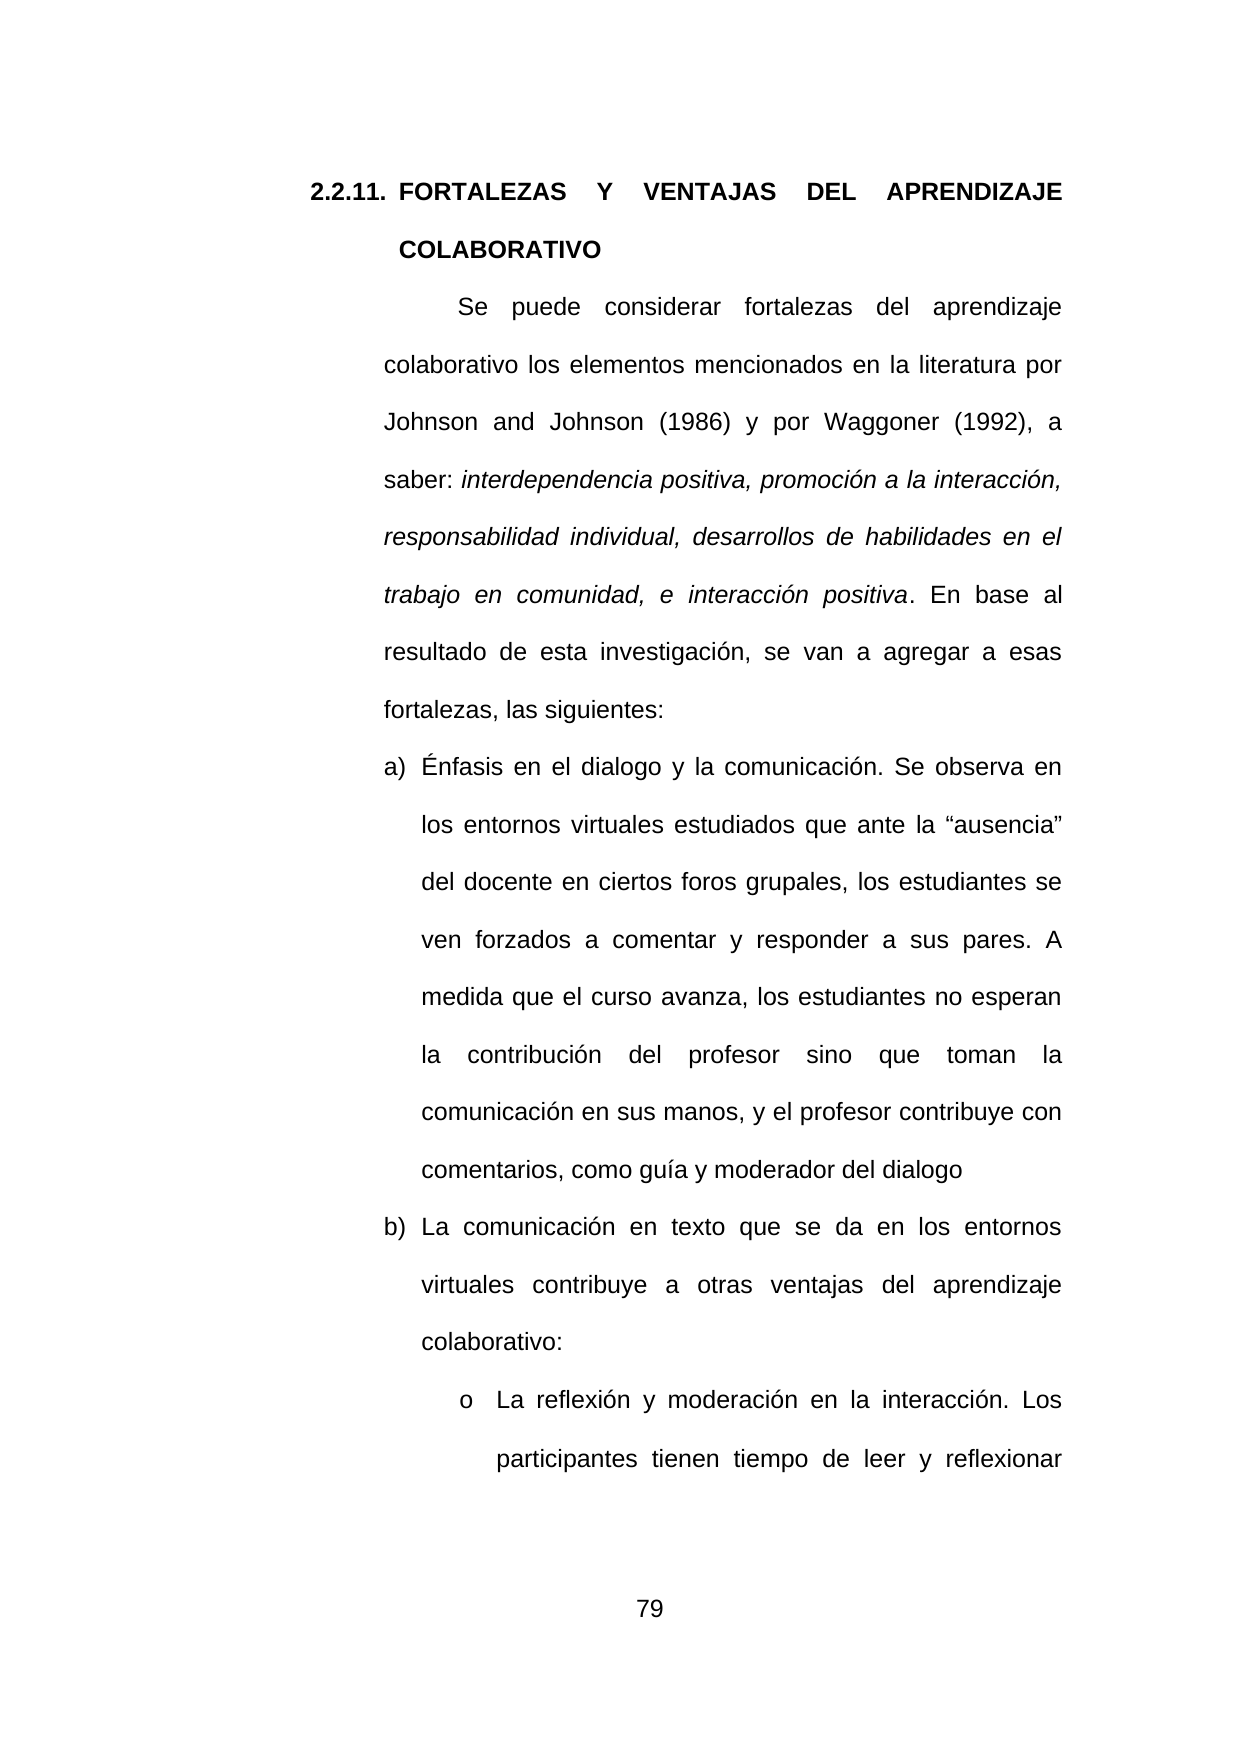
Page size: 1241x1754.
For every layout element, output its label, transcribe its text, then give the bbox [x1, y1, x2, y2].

list FORTALEZAS Y VENTAJAS DEL APRENDIZAJE COLABORATIVO [310, 177, 1063, 263]
list La comunicación en texto que se da en los entornos virtuales contribuye a otras ventajas del aprendizaje colaborativo: [384, 1212, 1063, 1356]
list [459, 1385, 1063, 1473]
list Énfasis en el dialogo y la comunicación. Se observa en los entornos virtuales estudiados que ante la “ausencia” del docente en ciertos foros grupales, los estudiantes se ven forzados a comentar y responder a sus pares. A medida que el curso avanza, los estudiantes no esperan la contribución del profesor sino que toman la comunicación en sus manos, y el profesor contribuye con comentarios, como guía y moderador del dialogo [384, 752, 1063, 1183]
text Se puede considerar fortalezas del aprendizaje colaborativo los elementos mencionados en la literatura por Johnson and Johnson (1986) y por Waggoner (1992), a saber: interdependencia positiva, promoción a la interacción, responsabilidad individual, desarrollos de habilidades en el trabajo en comunidad, e interacción positiva. En base al resultado de esta investigación, se van a agregar a esas fortalezas, las siguientes: [384, 292, 1063, 723]
